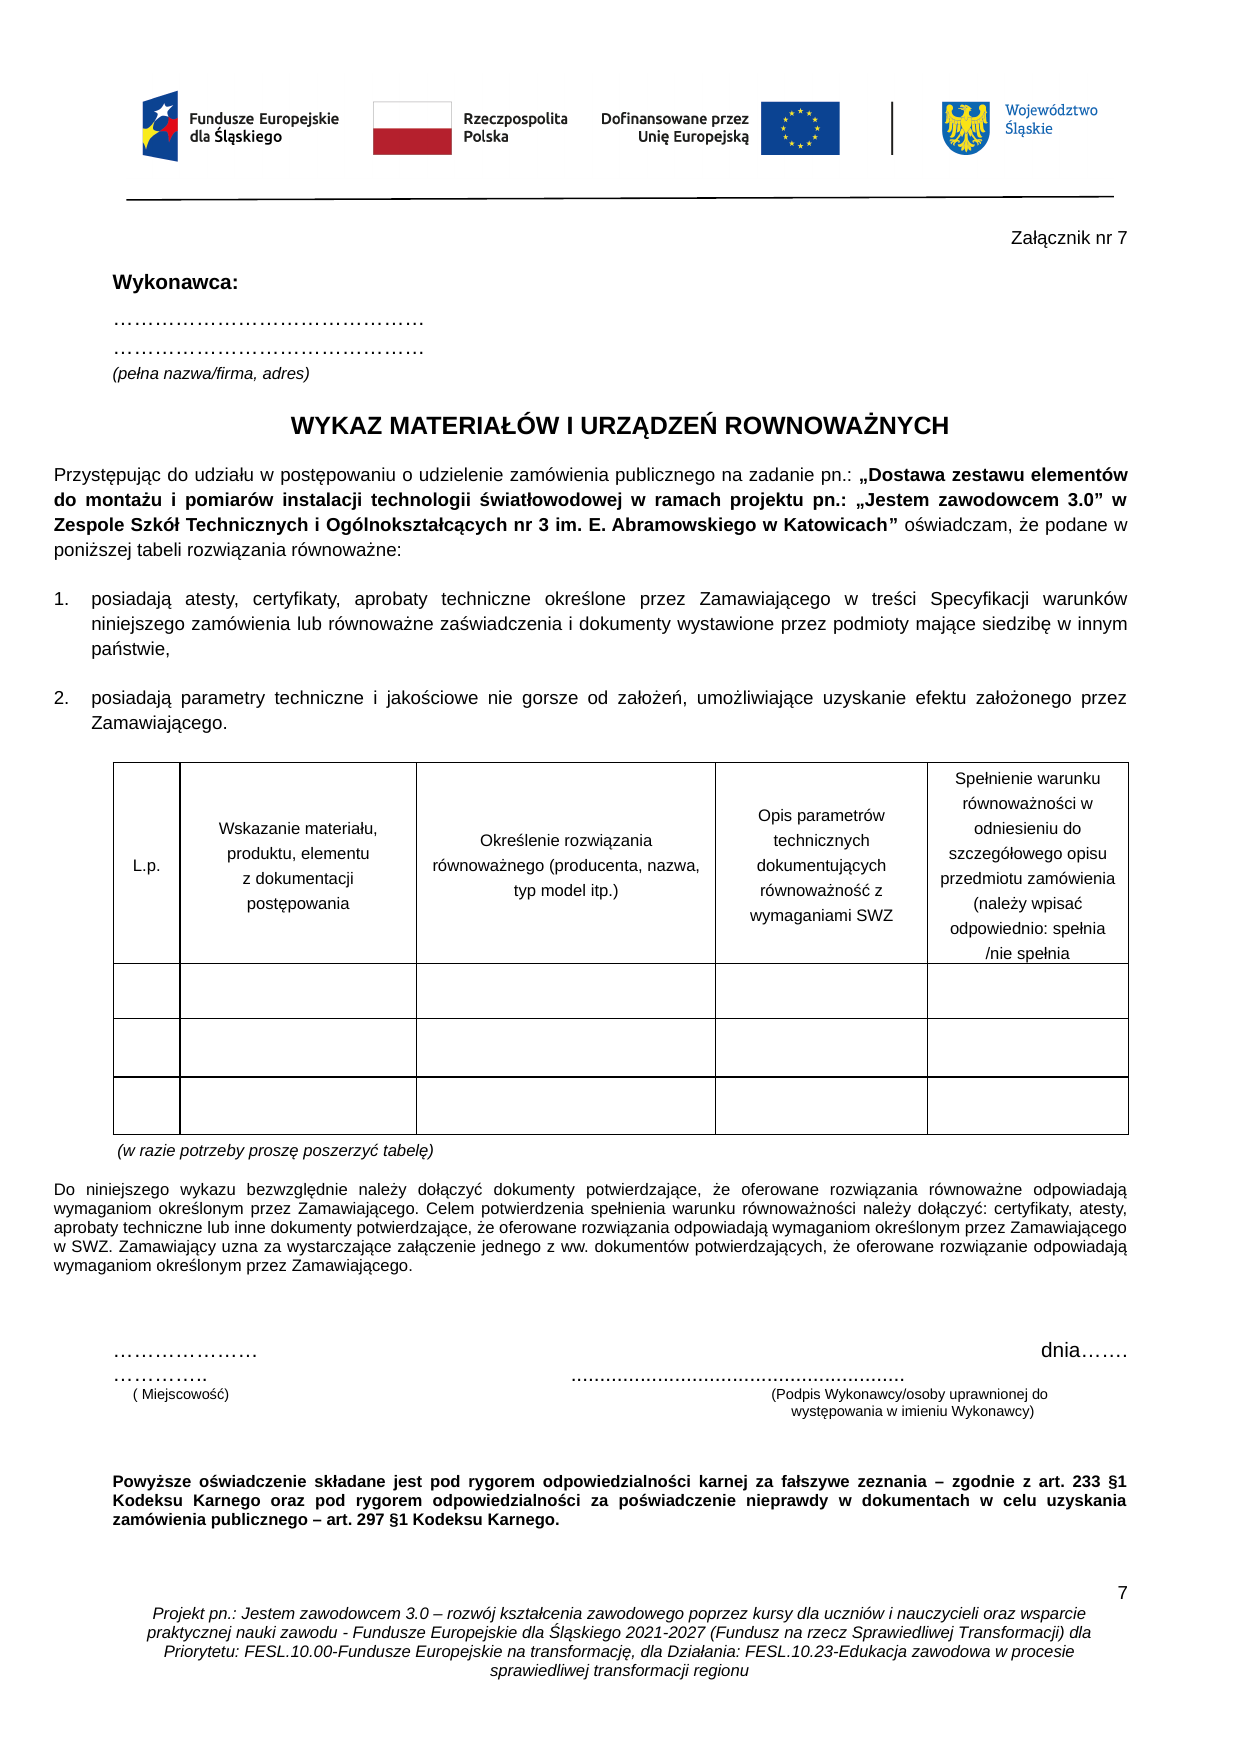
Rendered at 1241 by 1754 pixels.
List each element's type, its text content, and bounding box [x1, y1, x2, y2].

text Powyższe oświadczenie składane jest pod rygorem odpowiedzialności karnej za fałszywe zeznania – zgodnie z art. 233 §1 Kodeksu Karnego oraz pod rygorem odpowiedzialności za poświadczenie nieprawdy w dokumentach w celu uzyskania zamówienia publicznego – art. 297 §1 Kodeksu Karnego. [112, 1472, 1128, 1529]
table_cell [114, 964, 179, 1018]
table_cell [114, 1019, 179, 1076]
table_cell [417, 1078, 715, 1134]
table_cell [716, 1078, 927, 1134]
text ……………………………………… [112, 306, 507, 330]
text ……………………………………… [112, 335, 507, 359]
text WYKAZ MATERIAŁÓW I URZĄDZEŃ ROWNOWAŻNYCH [112, 411, 1128, 440]
list posiadają atesty, certyfikaty, aprobaty techniczne określone przez Zamawiającego w treści Specyfikacji warunków niniejszego zamówienia lub równoważne zaświadczenia i dokumenty wystawione przez podmioty mające siedzibę w innym państwie, [53, 588, 1128, 659]
table_header Spełnienie warunku równoważności w odniesieniu do szczegółowego opisu przedmiotu zamówienia (należy wpisać odpowiednio: spełnia /nie spełnia [928, 763, 1128, 963]
table_cell [716, 964, 927, 1018]
table_cell [181, 1019, 416, 1076]
text ( Miejscowość) (Podpis Wykonawcy/osoby uprawnionej do występowania w imieniu Wykonawcy) [112, 1386, 1128, 1419]
text Wykonawca: [112, 270, 1128, 294]
text Przystępując do udziału w postępowaniu o udzielenie zamówienia publicznego na zadanie pn.: „Dostawa zestawu elementów do montażu i pomiarów instalacji technologii światłowodowej w ramach projektu pn.: „Jestem zawodowcem 3.0” w Zespole Szkół Technicznych i Ogólnokształcących nr 3 im. E. Abramowskiego w Katowicach” oświadczam, że podane w poniższej tabeli rozwiązania równoważne: [53, 464, 1128, 560]
table_cell [114, 1078, 179, 1134]
text ………………… dnia…….………….. .......................................................... [112, 1338, 1128, 1386]
text (w razie potrzeby proszę poszerzyć tabelę) [112, 1135, 1128, 1160]
table_cell [928, 964, 1128, 1018]
table_cell [417, 1019, 715, 1076]
table_cell [928, 1078, 1128, 1134]
text Do niniejszego wykazu bezwzględnie należy dołączyć dokumenty potwierdzające, że oferowane rozwiązania równoważne odpowiadają wymaganiom określonym przez Zamawiającego. Celem potwierdzenia spełnienia warunku równoważności należy dołączyć: certyfikaty, atesty, aprobaty techniczne lub inne dokumenty potwierdzające, że oferowane rozwiązania odpowiadają wymaganiom określonym przez Zamawiającego w SWZ. Zamawiający uzna za wystarczające załączenie jednego z ww. dokumentów potwierdzających, że oferowane rozwiązanie odpowiadają wymaganiom określonym przez Zamawiającego. [53, 1179, 1128, 1275]
picture [125, 73, 1115, 179]
table_header Określenie rozwiązania równoważnego (producenta, nazwa, typ model itp.) [417, 763, 715, 963]
table_cell [928, 1019, 1128, 1076]
table_header Opis parametrów technicznych dokumentujących równoważność z wymaganiami SWZ [716, 763, 927, 963]
list posiadają parametry techniczne i jakościowe nie gorsze od założeń, umożliwiające uzyskanie efektu założonego przez Zamawiającego. [53, 687, 1128, 733]
table_cell [181, 964, 416, 1018]
table_cell [181, 1078, 416, 1134]
text Załącznik nr 7 [924, 227, 1128, 248]
table_header L.p. [114, 763, 179, 963]
table_cell [716, 1019, 927, 1076]
table_header Wskazanie materiału, produktu, elementu z dokumentacji postępowania [181, 763, 416, 963]
table_cell [417, 964, 715, 1018]
text (pełna nazwa/firma, adres) [112, 363, 1128, 383]
